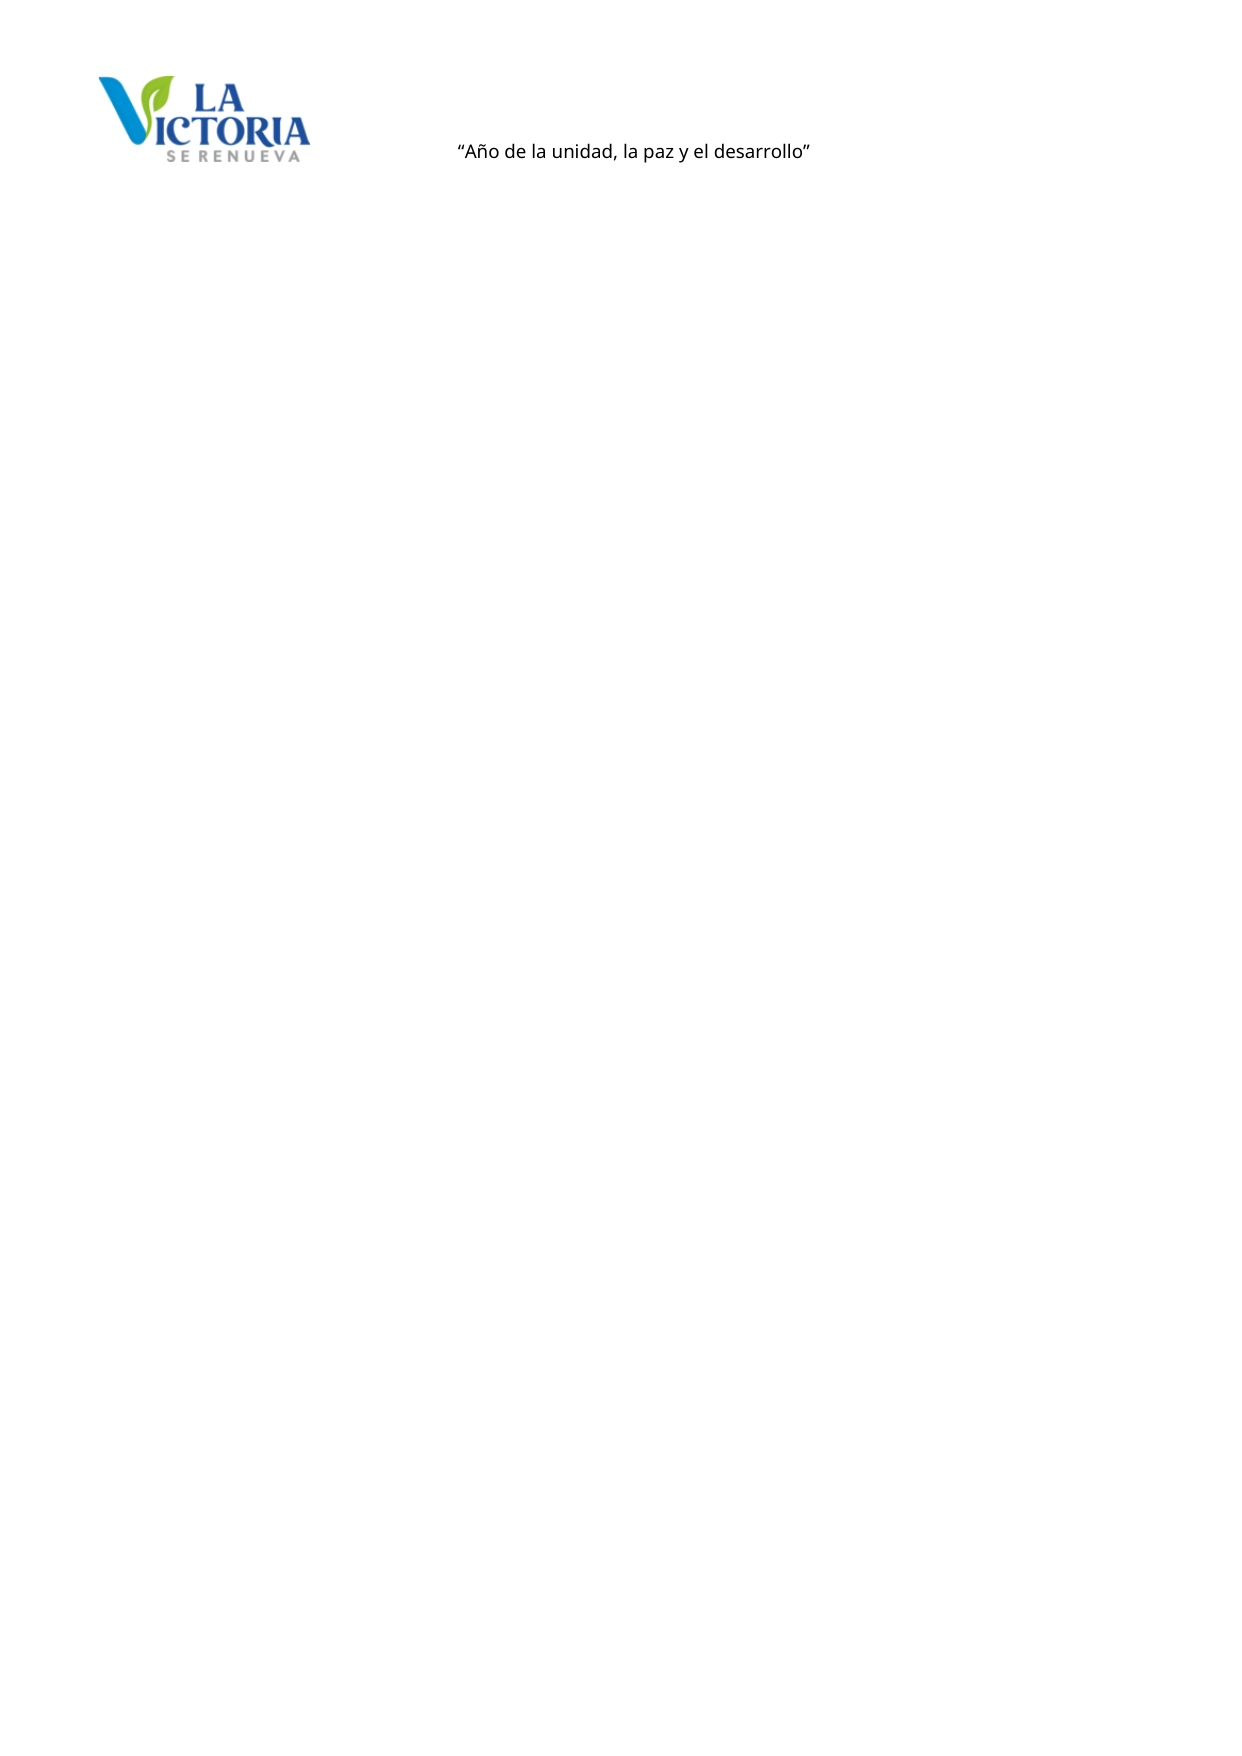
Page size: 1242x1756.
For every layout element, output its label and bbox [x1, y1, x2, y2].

picture [98, 76, 311, 162]
